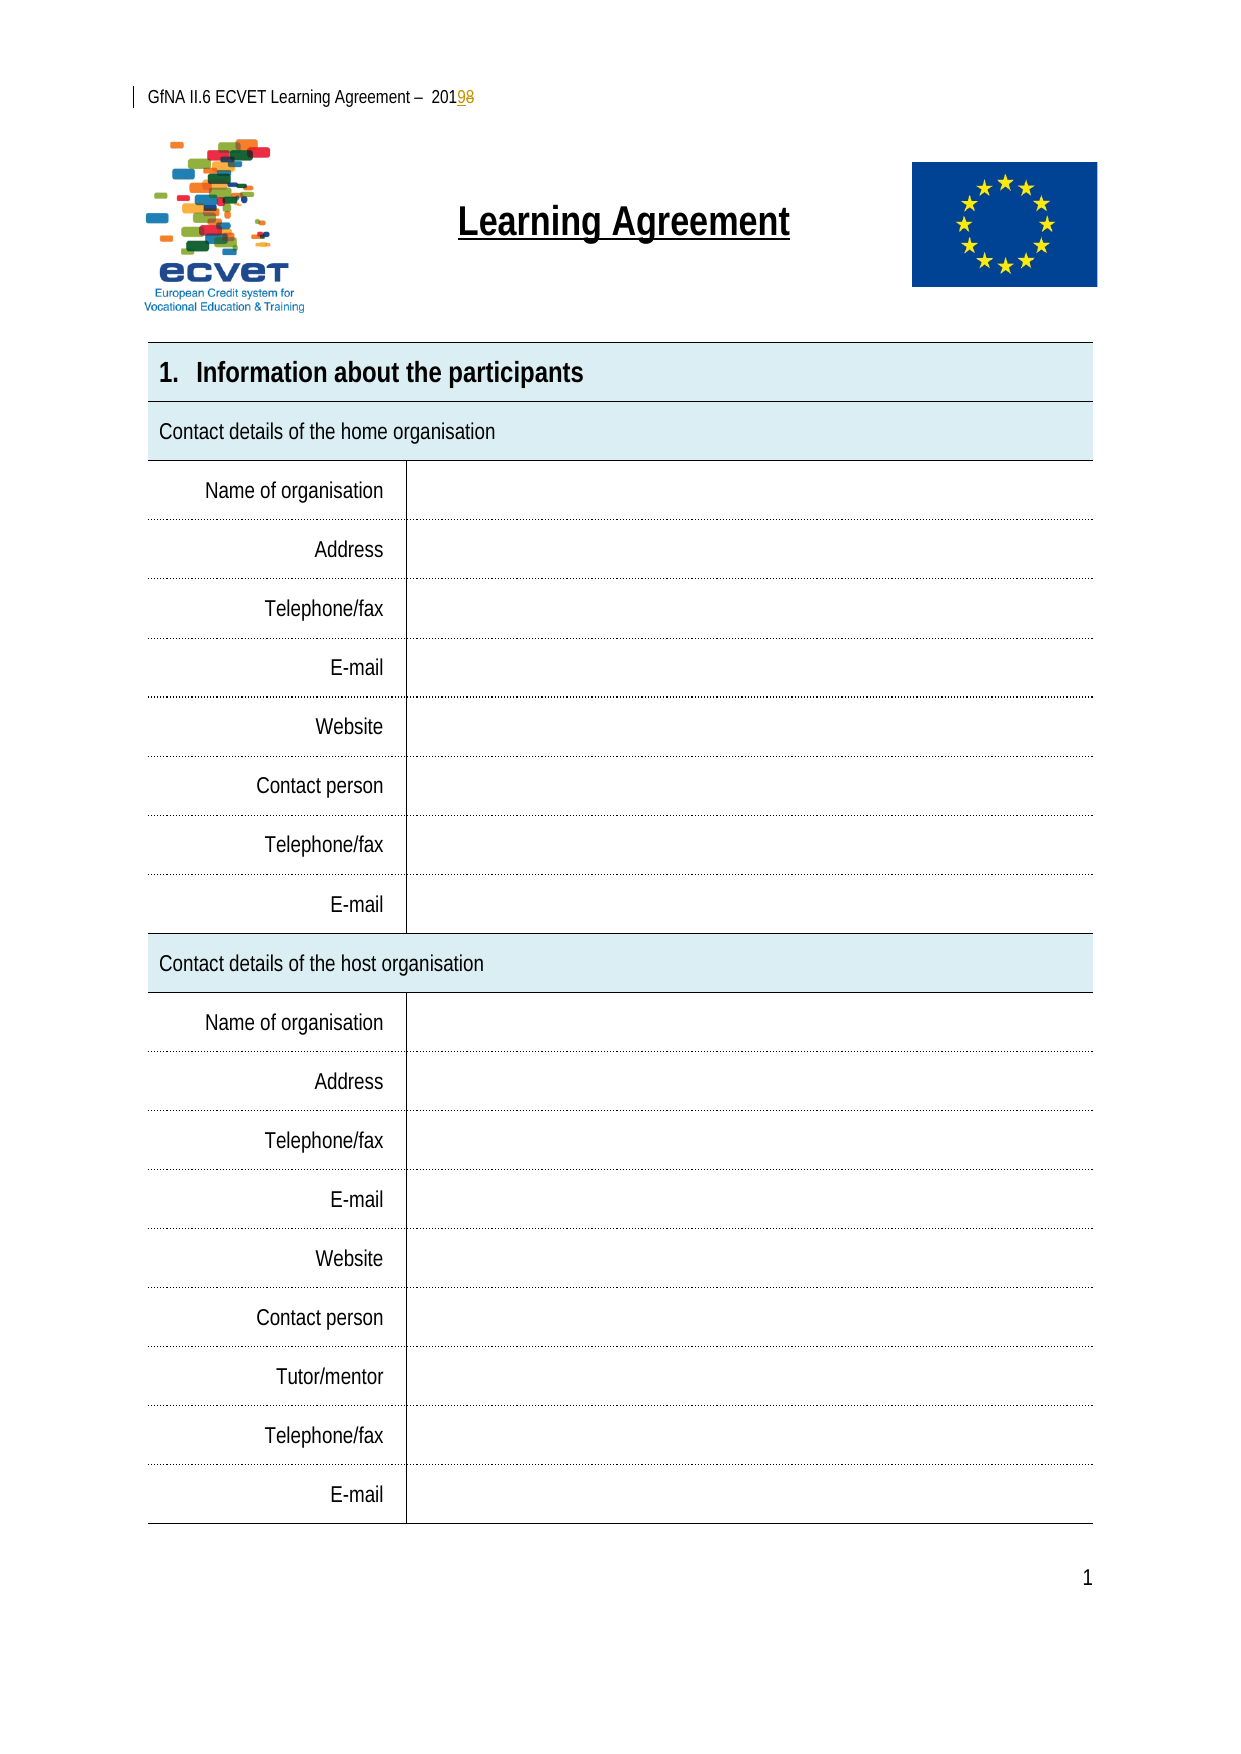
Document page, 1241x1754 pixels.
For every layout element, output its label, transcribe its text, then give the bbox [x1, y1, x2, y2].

table_cell Name of organisation [148, 461, 406, 519]
table_cell Website [148, 1228, 406, 1287]
table_cell [407, 874, 1093, 933]
table_cell Contact person [148, 756, 406, 814]
table_cell [407, 1346, 1093, 1405]
table_cell [407, 696, 1093, 756]
text Learning Agreement [458, 197, 912, 244]
table_cell [407, 1110, 1093, 1169]
table_cell [407, 461, 1093, 519]
picture [129, 131, 319, 321]
table_cell [407, 1287, 1093, 1346]
table_cell Telephone/fax [148, 815, 406, 874]
picture [912, 162, 1098, 287]
table_cell Website [148, 696, 406, 756]
table_cell [407, 1051, 1093, 1110]
table_cell E-mail [148, 1169, 406, 1228]
table_cell [407, 1464, 1093, 1523]
table_cell [407, 1228, 1093, 1287]
table_cell Telephone/fax [148, 1110, 406, 1169]
table_cell [407, 519, 1093, 578]
table_cell Telephone/fax [148, 1405, 406, 1464]
table_cell [407, 1405, 1093, 1464]
table_cell Tutor/mentor [148, 1346, 406, 1405]
table_cell [407, 993, 1093, 1051]
table_cell [407, 815, 1093, 874]
table_cell Address [148, 1051, 406, 1110]
table_cell [407, 578, 1093, 637]
table_cell Contact details of the home organisation [148, 402, 1093, 460]
table_cell [407, 1169, 1093, 1228]
table_cell Telephone/fax [148, 578, 406, 637]
table_cell Name of organisation [148, 993, 406, 1051]
table_cell Address [148, 519, 406, 578]
table_cell [407, 638, 1093, 696]
table_cell E-mail [148, 1464, 406, 1523]
table_cell E-mail [148, 638, 406, 696]
table_header Information about the participants [148, 343, 1093, 401]
table_cell E-mail [148, 874, 406, 933]
table_cell Contact person [148, 1287, 406, 1346]
table_cell [407, 756, 1093, 814]
table_cell Contact details of the host organisation [148, 934, 1093, 992]
